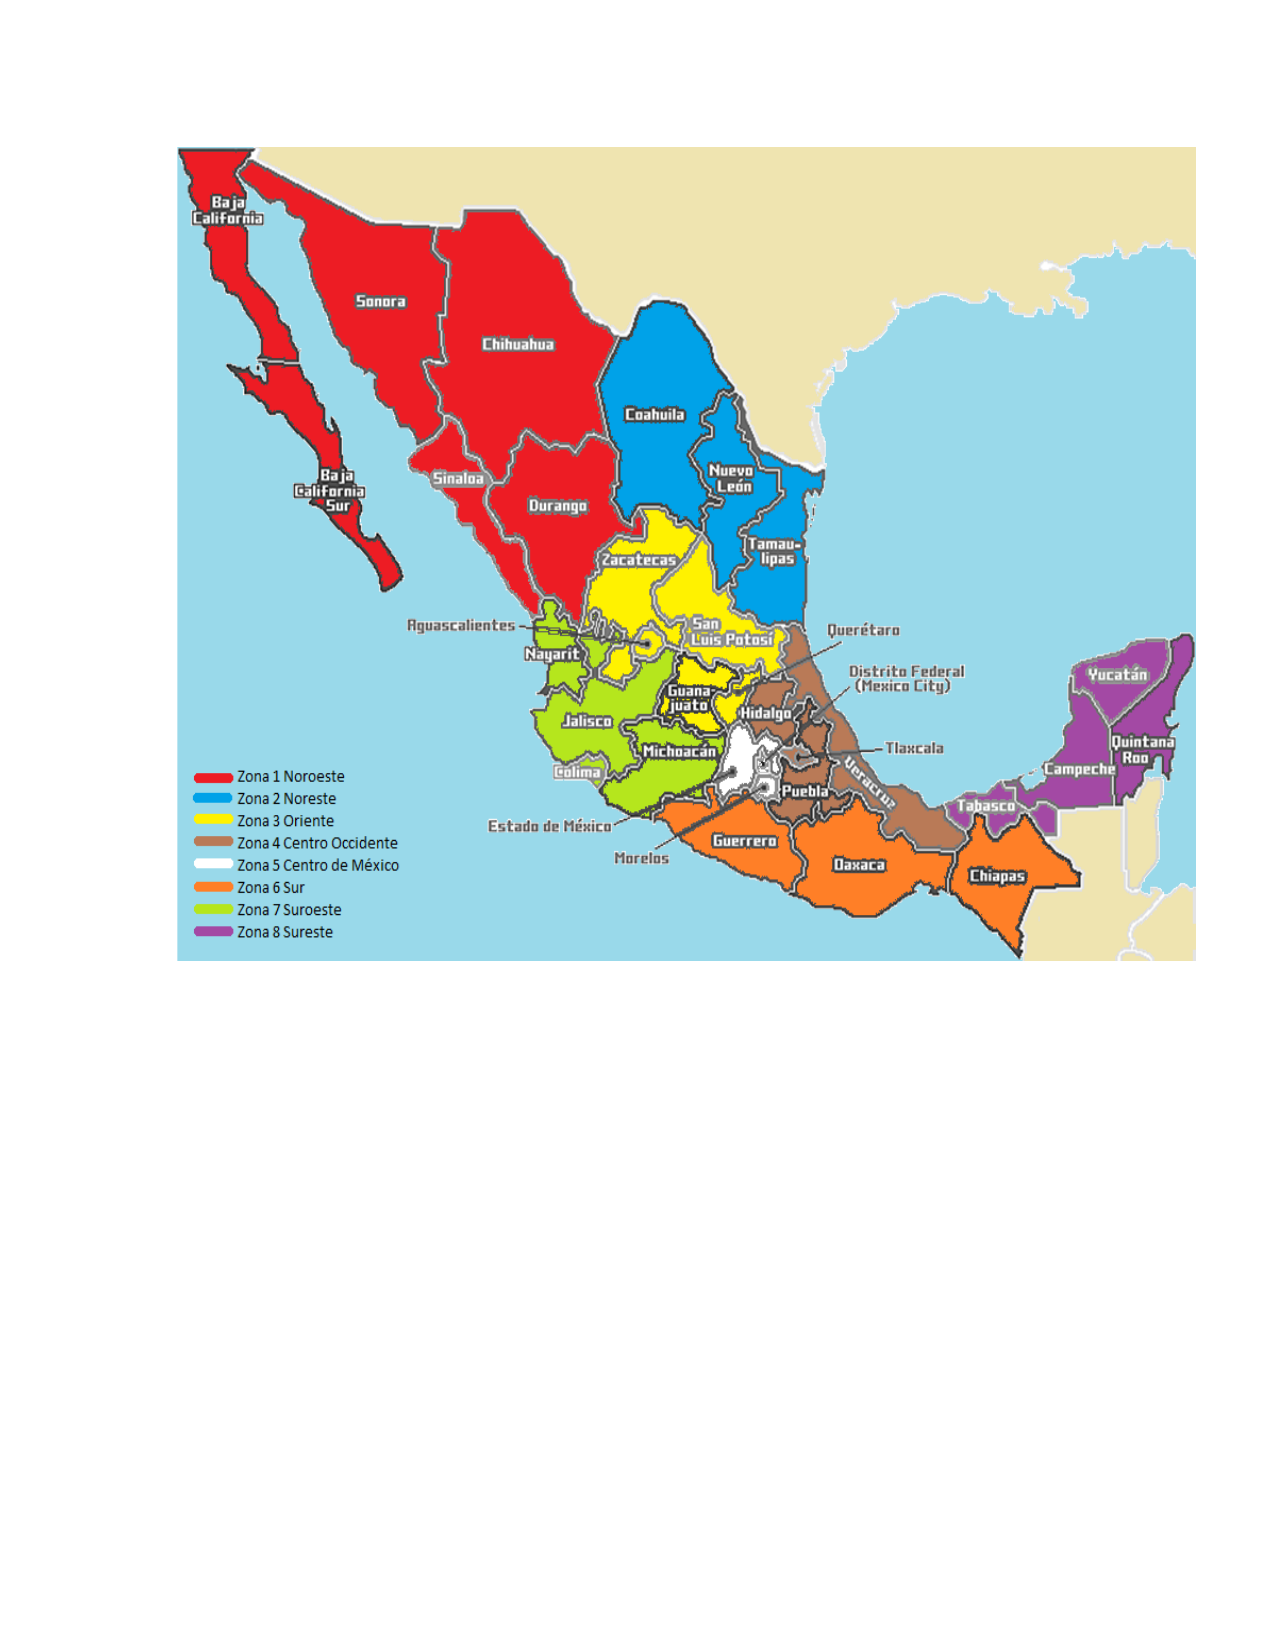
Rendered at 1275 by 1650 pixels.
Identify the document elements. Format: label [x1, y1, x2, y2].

picture [177, 147, 1196, 961]
